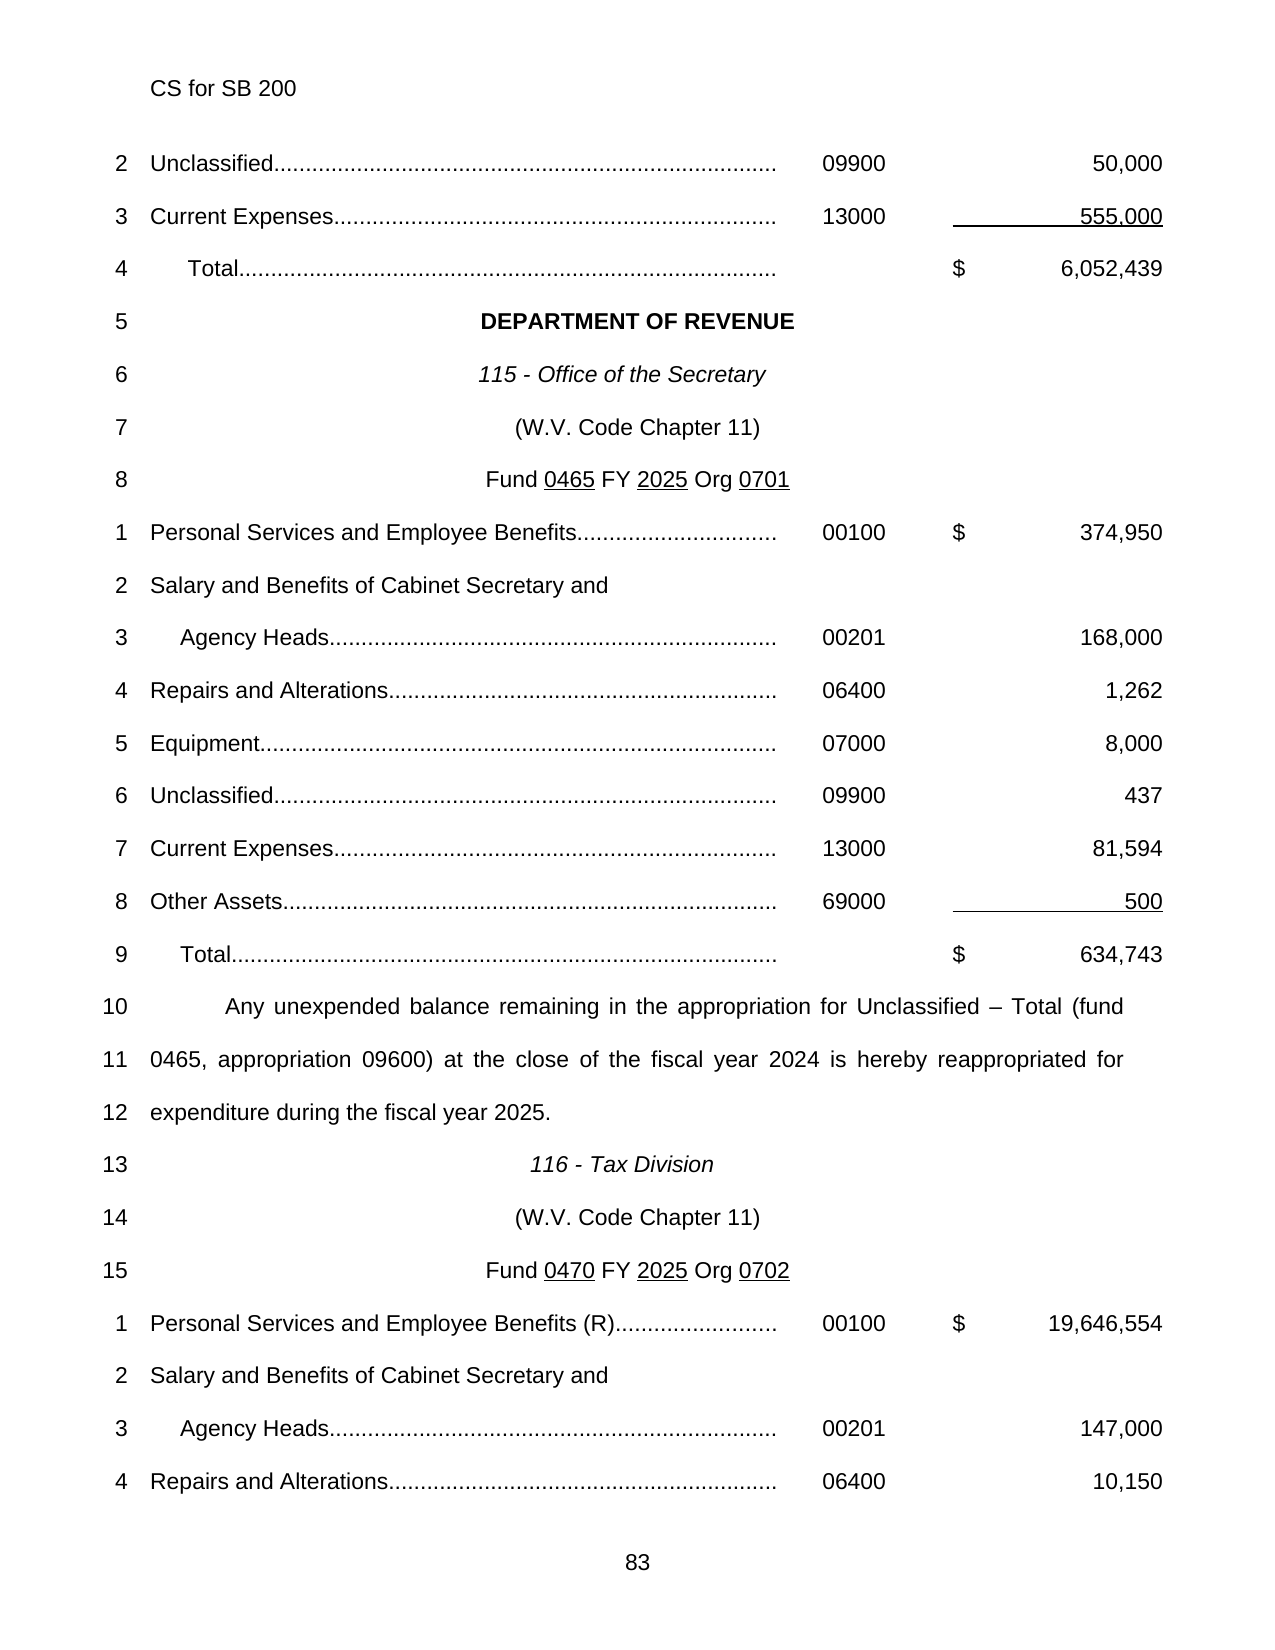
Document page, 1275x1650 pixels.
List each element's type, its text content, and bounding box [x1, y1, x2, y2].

text Salary and Benefits of Cabinet Secretary and [150, 1362, 1125, 1389]
text Personal Services and Employee Benefits (R) 00100 $ 19,646,554 [150, 1309, 1125, 1336]
list Office of the Secretary [150, 361, 1125, 387]
list Tax Division [150, 1151, 1125, 1178]
text Fund 0470 FY 2025 Org 0702 [150, 1257, 1125, 1283]
text Unclassified 09900 437 [150, 782, 1125, 809]
text DEPARTMENT OF REVENUE [150, 308, 1125, 334]
text Agency Heads 00201 168,000 [150, 624, 1125, 651]
text Agency Heads 00201 147,000 [150, 1415, 1125, 1441]
text Repairs and Alterations 06400 1,262 [150, 677, 1125, 703]
text Current Expenses 13000 555,000 [150, 203, 1125, 229]
text Total $ 634,743 [150, 941, 1125, 967]
text (W.V. Code Chapter 11) [150, 413, 1125, 440]
text Personal Services and Employee Benefits 00100 $ 374,950 [150, 519, 1125, 545]
text Total $ 6,052,439 [150, 255, 1125, 282]
text Fund 0465 FY 2025 Org 0701 [150, 466, 1125, 493]
text Repairs and Alterations 06400 10,150 [150, 1468, 1125, 1494]
text Current Expenses 13000 81,594 [150, 835, 1125, 862]
text Salary and Benefits of Cabinet Secretary and [150, 572, 1125, 598]
text Any unexpended balance remaining in the appropriation for Unclassified – Total (fund 0465, appropriation 09600) at the close of the fiscal year 2024 is hereby reappropriated for expenditure during the fiscal year 2025. [150, 993, 1125, 1125]
text Equipment 07000 8,000 [150, 730, 1125, 756]
text (W.V. Code Chapter 11) [150, 1204, 1125, 1231]
text Unclassified 09900 50,000 [150, 150, 1125, 176]
text Other Assets 69000 500 [150, 888, 1125, 914]
